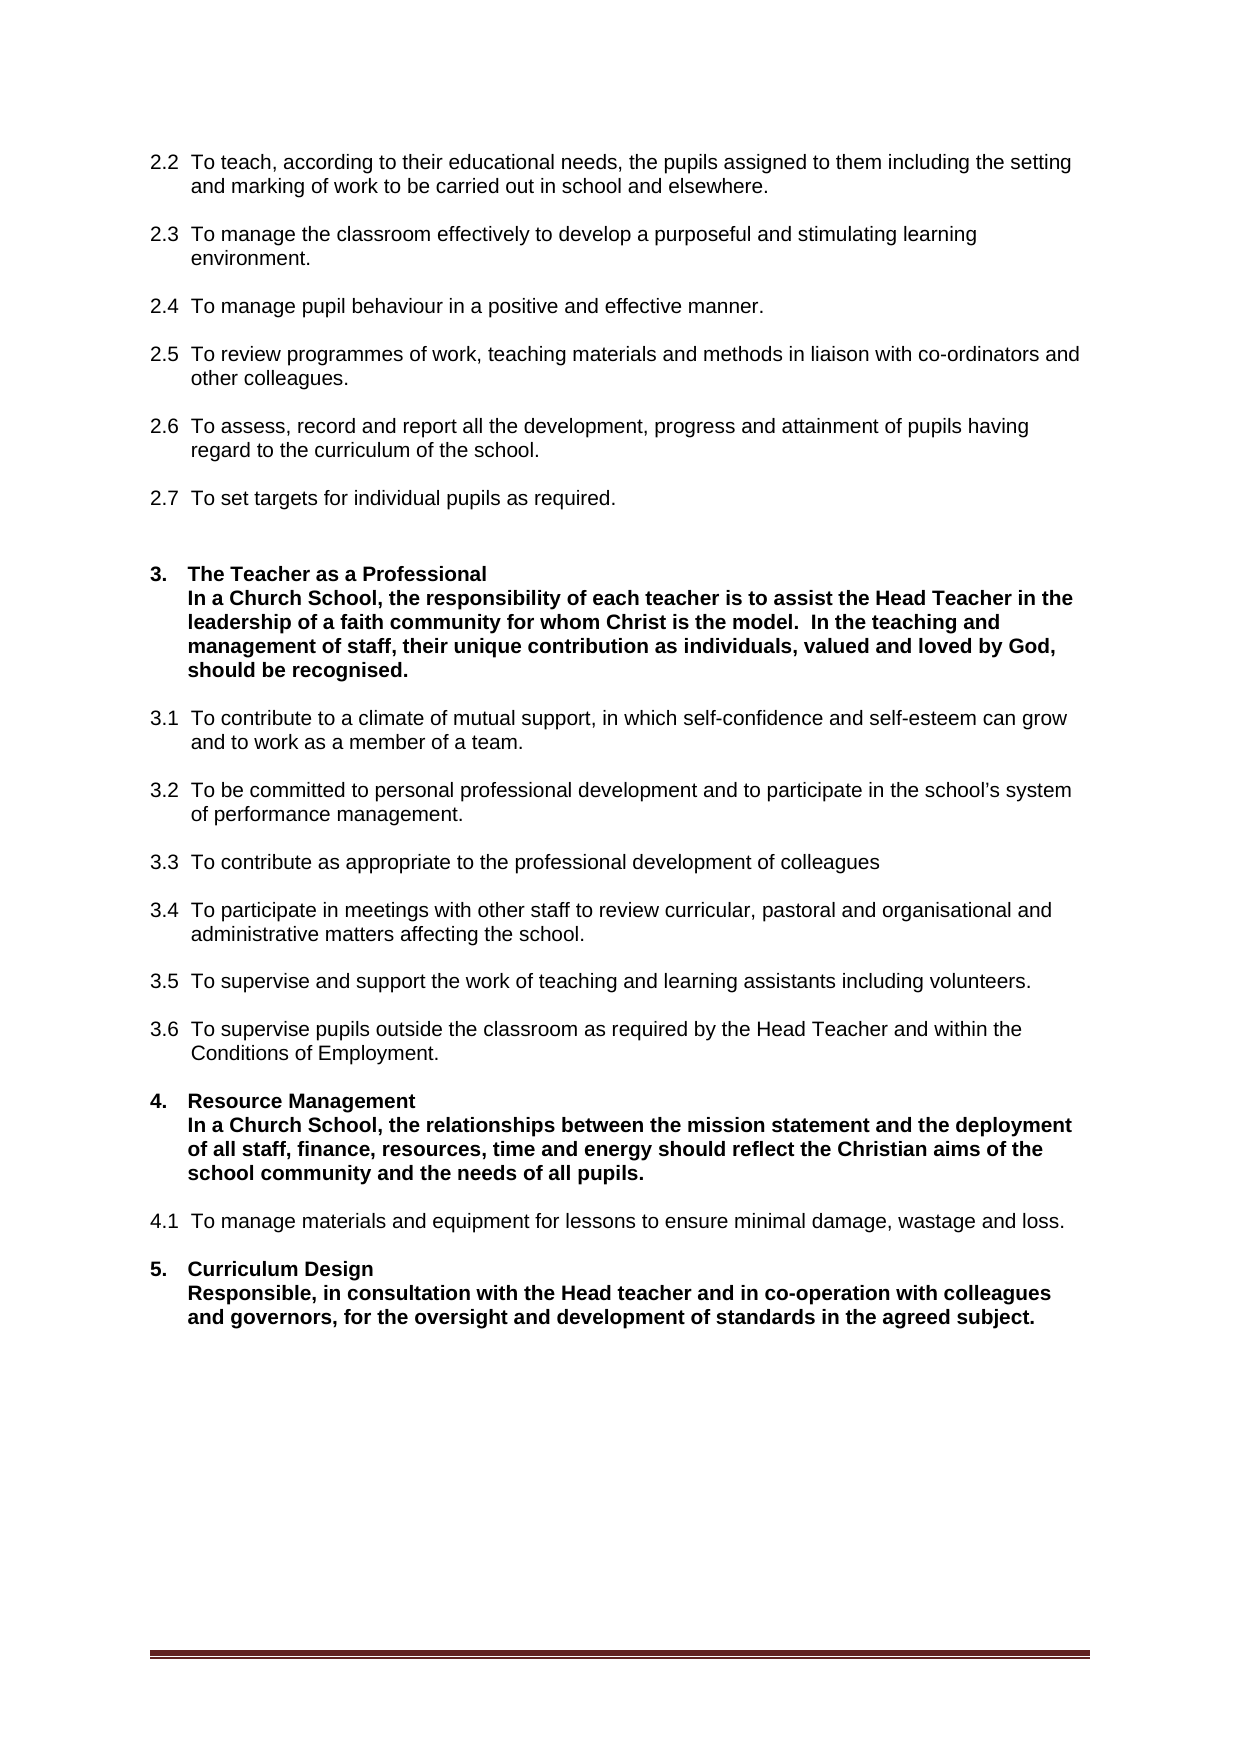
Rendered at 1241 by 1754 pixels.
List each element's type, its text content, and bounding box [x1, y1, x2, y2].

list To supervise pupils outside the classroom as required by the Head Teacher and within the Conditions of Employment. [150, 1017, 1090, 1065]
list To set targets for individual pupils as required. [150, 485, 1090, 509]
list In a Church School, the responsibility of each teacher is to assist the Head Teacher in the leadership of a faith community for whom Christ is the model. In the teaching and management of staff, their unique contribution as individuals, valued and loved by God, should be recognised. [187, 586, 1090, 682]
list In a Church School, the relationships between the mission statement and the deployment of all staff, finance, resources, time and energy should reflect the Christian aims of the school community and the needs of all pupils. [187, 1113, 1090, 1185]
list To manage pupil behaviour in a positive and effective manner. [150, 294, 1090, 318]
list To contribute to a climate of mutual support, in which self-confidence and self-esteem can grow and to work as a member of a team. [150, 706, 1090, 754]
list Responsible, in consultation with the Head teacher and in co-operation with colleagues and governors, for the oversight and development of standards in the agreed subject. [187, 1281, 1090, 1329]
list The Teacher as a Professional [150, 562, 1090, 586]
list To assess, record and report all the development, progress and attainment of pupils having regard to the curriculum of the school. [150, 413, 1090, 461]
list To teach, according to their educational needs, the pupils assigned to them including the setting and marking of work to be carried out in school and elsewhere. [150, 150, 1090, 198]
list To supervise and support the work of teaching and learning assistants including volunteers. [150, 969, 1090, 993]
list To review programmes of work, teaching materials and methods in liaison with co-ordinators and other colleagues. [150, 342, 1090, 389]
list Resource Management [150, 1089, 1090, 1113]
list To participate in meetings with other staff to review curricular, pastoral and organisational and administrative matters affecting the school. [150, 897, 1090, 945]
list To contribute as appropriate to the professional development of colleagues [150, 849, 1090, 873]
list To be committed to personal professional development and to participate in the school’s system of performance management. [150, 778, 1090, 826]
list To manage the classroom effectively to develop a purposeful and stimulating learning environment. [150, 222, 1090, 270]
list To manage materials and equipment for lessons to ensure minimal damage, wastage and loss. [150, 1209, 1090, 1233]
list Curriculum Design [150, 1257, 1090, 1281]
